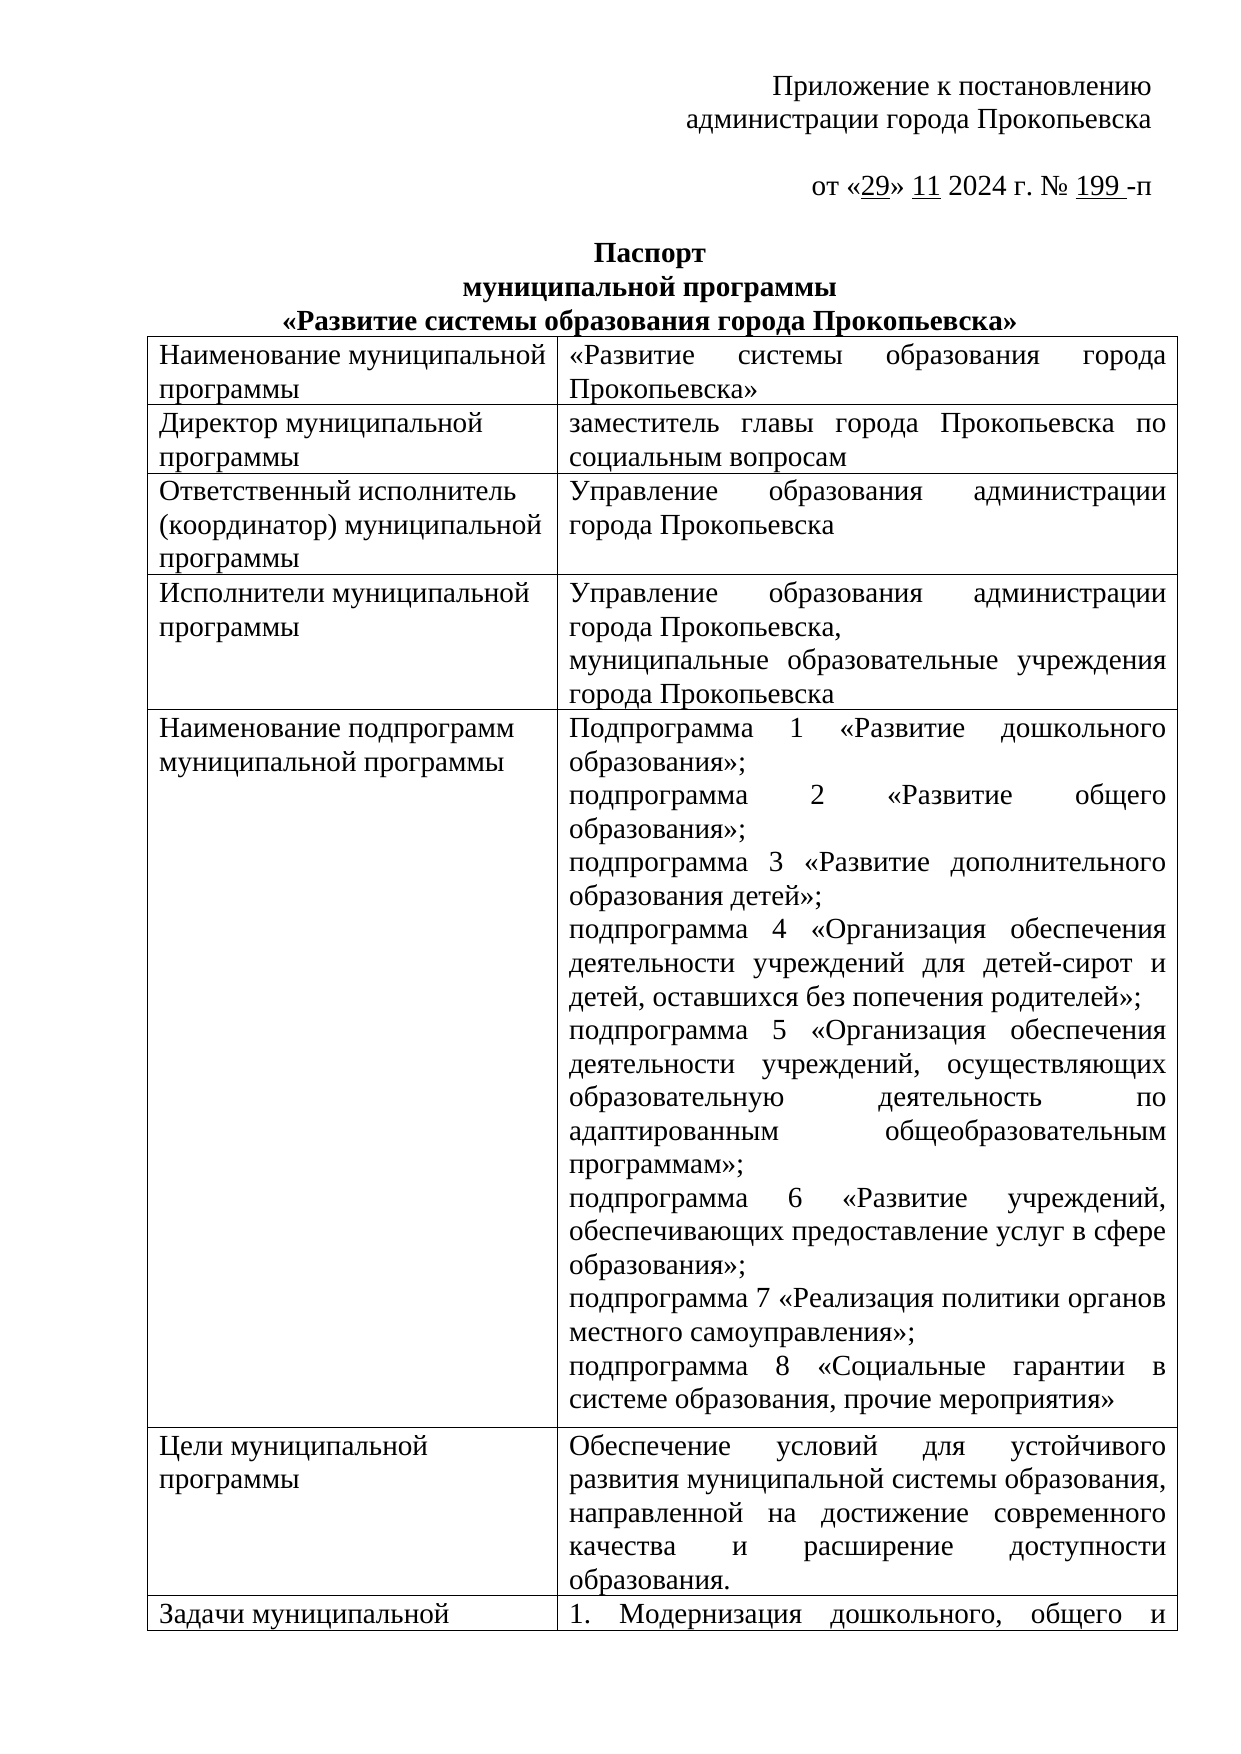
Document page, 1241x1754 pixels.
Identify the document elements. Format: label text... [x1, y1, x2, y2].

table_cell Управление образования администрации города Прокопьевска, муниципальные образовательные учреждения города Прокопьевска [558, 575, 1177, 709]
table_cell Директор муниципальной программы [148, 405, 557, 472]
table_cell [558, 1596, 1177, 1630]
table_cell заместитель главы города Прокопьевска по социальным вопросам [558, 405, 1177, 472]
table_cell Исполнители муниципальной программы [148, 575, 557, 709]
table_header «Развитие системы образования города Прокопьевска» [558, 337, 1177, 404]
text от «29» 11 2024 г. № 199 -п [148, 168, 1152, 202]
table_cell Наименование подпрограмм муниципальной программы [148, 710, 557, 1427]
text муниципальной программы [148, 269, 1152, 303]
text «Развитие системы образования города Прокопьевска» [148, 303, 1152, 336]
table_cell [148, 1596, 557, 1630]
table_cell Обеспечение условий для устойчивого развития муниципальной системы образования, направленной на достижение современного качества и расширение доступности образования. [558, 1428, 1177, 1595]
table_header Наименование муниципальной программы [148, 337, 557, 404]
text администрации города Прокопьевска [148, 101, 1152, 135]
table_cell Управление образования администрации города Прокопьевска [558, 474, 1177, 574]
table_cell Ответственный исполнитель (координатор) муниципальной программы [148, 474, 557, 574]
table_cell Цели муниципальной программы [148, 1428, 557, 1595]
text Паспорт [148, 236, 1152, 269]
table_cell Подпрограмма 1 «Развитие дошкольного образования»; подпрограмма 2 «Развитие общего образования»; подпрограмма 3 «Развитие дополнительного образования детей»; подпрограмма 4 «Организация обеспечения деятельности учреждений для детей-сирот и детей, оставшихся без попечения родителей»; подпрограмма 5 «Организация обеспечения деятельности учреждений, осуществляющих образовательную деятельность по адаптированным общеобразовательным программам»; подпрограмма 6 «Развитие учреждений, обеспечивающих предоставление услуг в сфере образования»; подпрограмма 7 «Реализация политики органов местного самоуправления»; подпрограмма 8 «Социальные гарантии в системе образования, прочие мероприятия» [558, 710, 1177, 1427]
text Приложение к постановлению [89, 68, 1152, 101]
